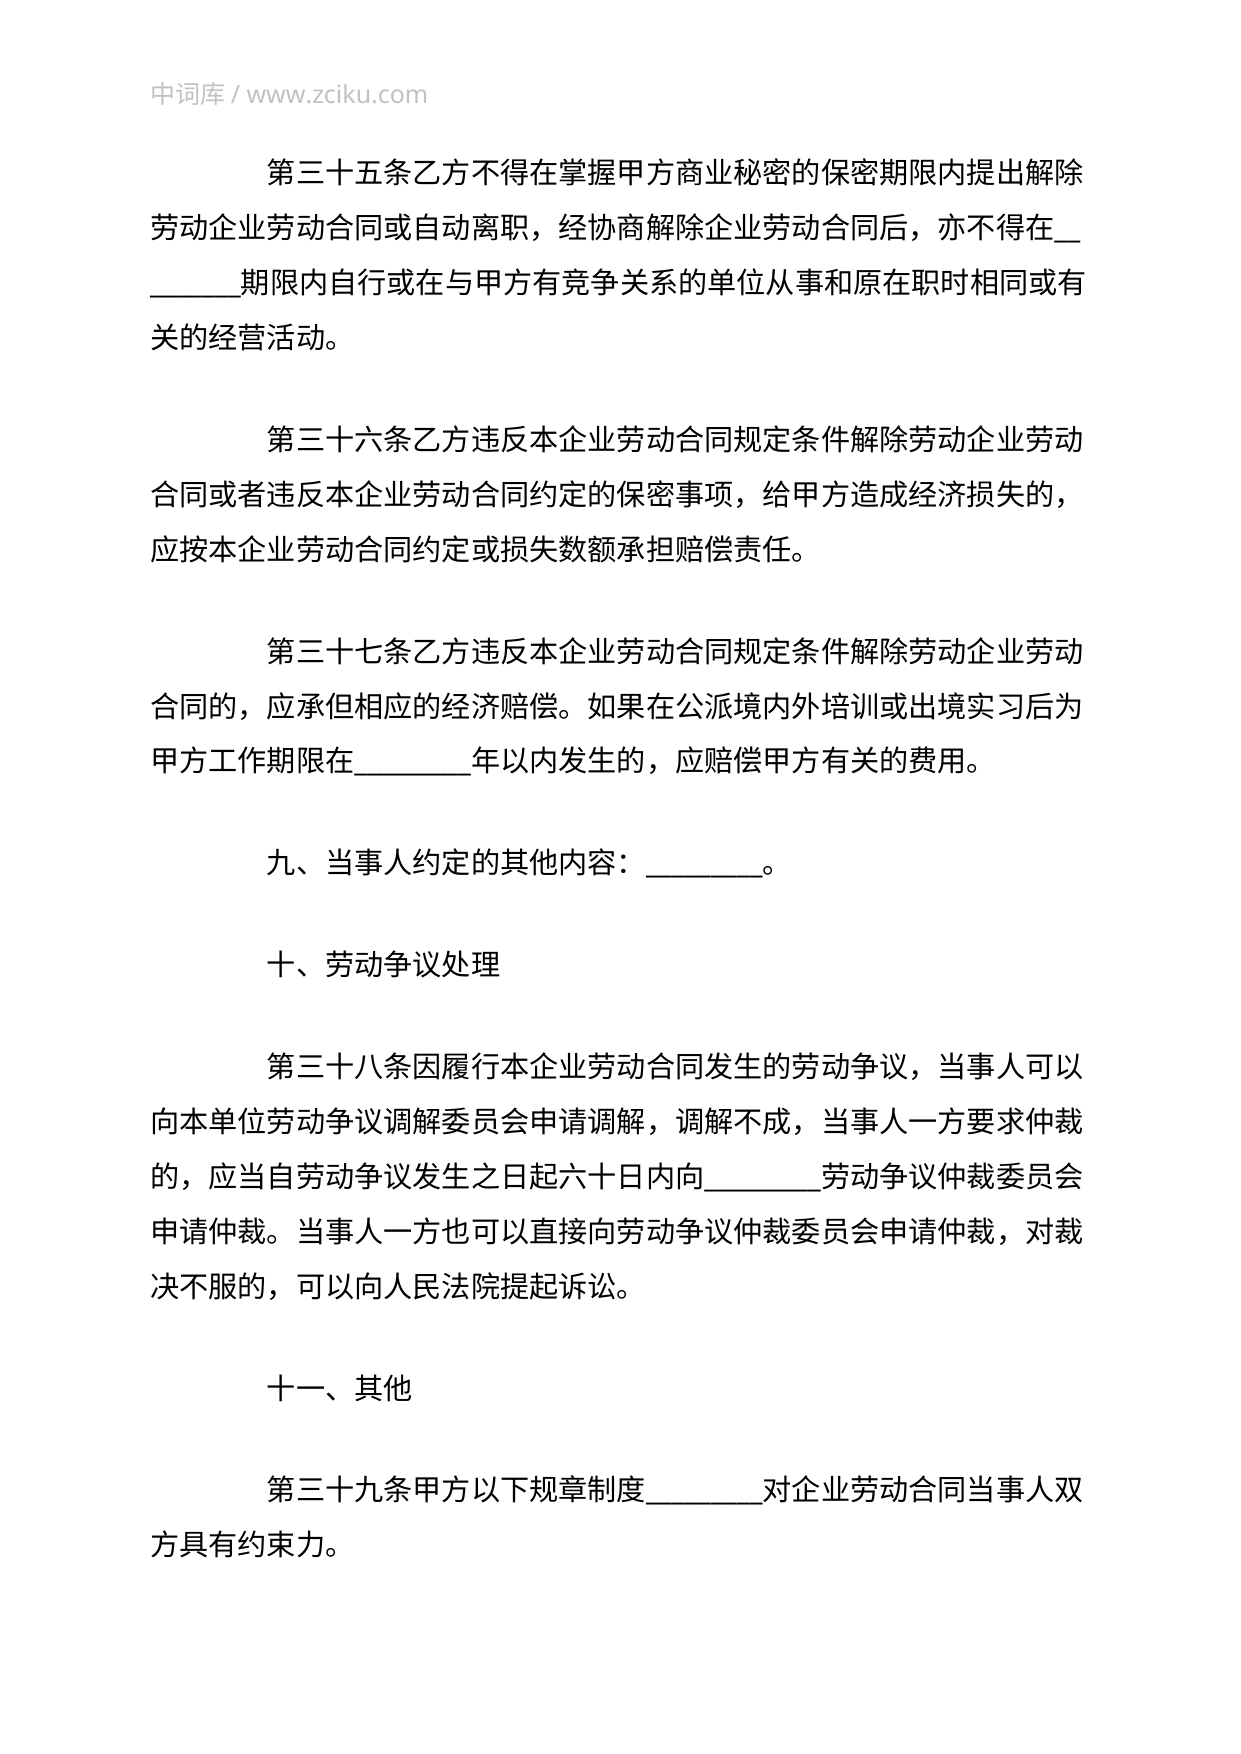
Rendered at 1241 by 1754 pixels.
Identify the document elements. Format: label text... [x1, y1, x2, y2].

text 十一、其他 [150, 1365, 1090, 1407]
text 第三十五条乙方不得在掌握甲方商业秘密的保密期限内提出解除劳动企业劳动合同或自动离职，经协商解除企业劳动合同后，亦不得在_________期限内自行或在与甲方有竞争关系的单位从事和原在职时相同或有关的经营活动。 [150, 150, 1090, 357]
text 第三十九条甲方以下规章制度_________对企业劳动合同当事人双方具有约束力。 [150, 1467, 1090, 1564]
text 第三十八条因履行本企业劳动合同发生的劳动争议，当事人可以向本单位劳动争议调解委员会申请调解，调解不成，当事人一方要求仲裁的，应当自劳动争议发生之日起六十日内向_________劳动争议仲裁委员会申请仲裁。当事人一方也可以直接向劳动争议仲裁委员会申请仲裁，对裁决不服的，可以向人民法院提起诉讼。 [150, 1044, 1090, 1306]
text 十、劳动争议处理 [150, 942, 1090, 984]
text 第三十六条乙方违反本企业劳动合同规定条件解除劳动企业劳动合同或者违反本企业劳动合同约定的保密事项，给甲方造成经济损失的，应按本企业劳动合同约定或损失数额承担赔偿责任。 [150, 417, 1090, 569]
text 九、当事人约定的其他内容：_________。 [150, 840, 1090, 882]
text 第三十七条乙方违反本企业劳动合同规定条件解除劳动企业劳动合同的，应承但相应的经济赔偿。如果在公派境内外培训或出境实习后为甲方工作期限在_________年以内发生的，应赔偿甲方有关的费用。 [150, 628, 1090, 780]
